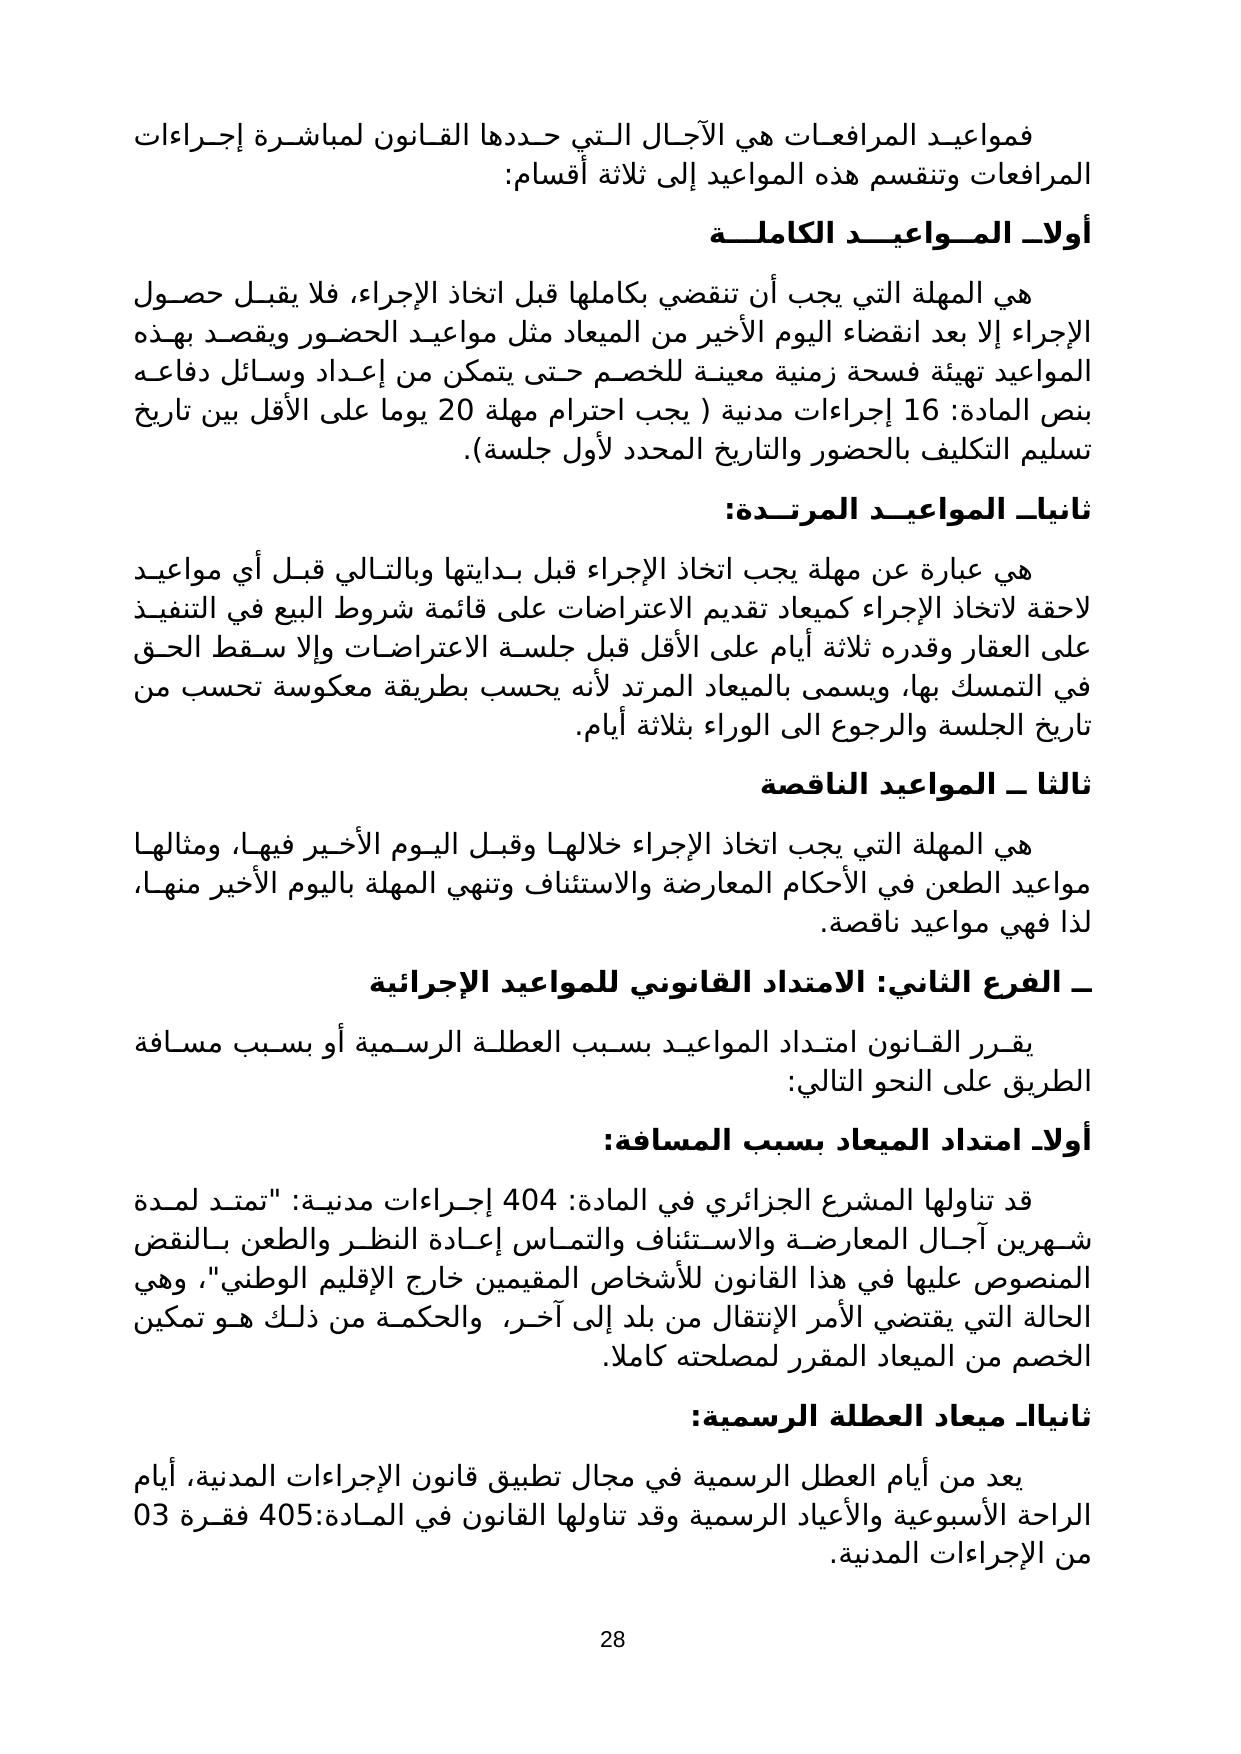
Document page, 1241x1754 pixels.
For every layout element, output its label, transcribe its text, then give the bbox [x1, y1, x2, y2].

text يقرر القانون امتداد المواعيد بسبب العطلة الرسمية أو بسبب مسافة الطريق على النحو التالي: [133, 1025, 1093, 1098]
text هي عبارة عن مهلة يجب اتخاذ الإجراء قبل بدايتها وبالتالي قبل أي مواعيد لاحقة لاتخاذ الإجراء كميعاد تقديم الاعتراضات على قائمة شروط البيع في التنفيذ على العقار وقدره ثلاثة أيام على الأقل قبل جلسة الاعتراضات وإلا سقط الحق في التمسك بها، ويسمى بالميعاد المرتد لأنه يحسب بطريقة معكوسة تحسب من تاريخ الجلسة والرجوع الى الوراء بثلاثة أيام. [133, 552, 1093, 742]
text هي المهلة التي يجب اتخاذ الإجراء خلالها وقبل اليوم الأخير فيها، ومثالها مواعيد الطعن في الأحكام المعارضة والاستئناف وتنهي المهلة باليوم الأخير منها، لذا فهي مواعيد ناقصة. [133, 827, 1093, 939]
text فمواعيد المرافعات هي الآجال التي حددها القانون لمباشرة إجراءات المرافعات وتنقسم هذه المواعيد إلى ثلاثة أقسام: [133, 118, 1093, 191]
list قد تناولها المشرع الجزائري في المادة: 404 إجراءات مدنية: "تمتد لمدة شهرين آجال المعارضة والاستئناف والتماس إعادة النظر والطعن بالنقض المنصوص عليها في هذا القانون للأشخاص المقيمين خارج الإقليم الوطني"، وهي الحالة التي يقتضي الأمر الإنتقال من بلد إلى آخر، والحكمة من ذلك هو تمكين الخصم من الميعاد المقرر لمصلحته كاملا. [133, 1183, 1093, 1373]
text ثالثا ــ المواعيد الناقصة [133, 768, 1093, 802]
list يعد من أيام العطل الرسمية في مجال تطبيق قانون الإجراءات المدنية، أيام الراحة الأسبوعية والأعياد الرسمية وقد تناولها القانون في المادة:405 فقرة 03 من الإجراءات المدنية. [133, 1459, 1093, 1571]
text هي المهلة التي يجب أن تنقضي بكاملها قبل اتخاذ الإجراء، فلا يقبل حصول الإجراء إلا بعد انقضاء اليوم الأخير من الميعاد مثل مواعيد الحضور ويقصد بهذه المواعيد تهيئة فسحة زمنية معينة للخصم حتى يتمكن من إعداد وسائل دفاعه بنص المادة: 16 إجراءات مدنية ( يجب احترام مهلة 20 يوما على الأقل بين تاريخ تسليم التكليف بالحضور والتاريخ المحدد لأول جلسة). [133, 277, 1093, 466]
text ــ الفرع الثاني: الامتداد القانوني للمواعيد الإجرائية [133, 965, 1093, 999]
text أولاـ امتداد الميعاد بسبب المسافة: [133, 1124, 1093, 1158]
text ثانيااـ ميعاد العطلة الرسمية: [133, 1399, 1093, 1433]
text أولاــ المــواعيـــد الكاملـــة [133, 217, 1093, 251]
text ثانياــ المواعيــد المرتــدة: [133, 492, 1093, 526]
